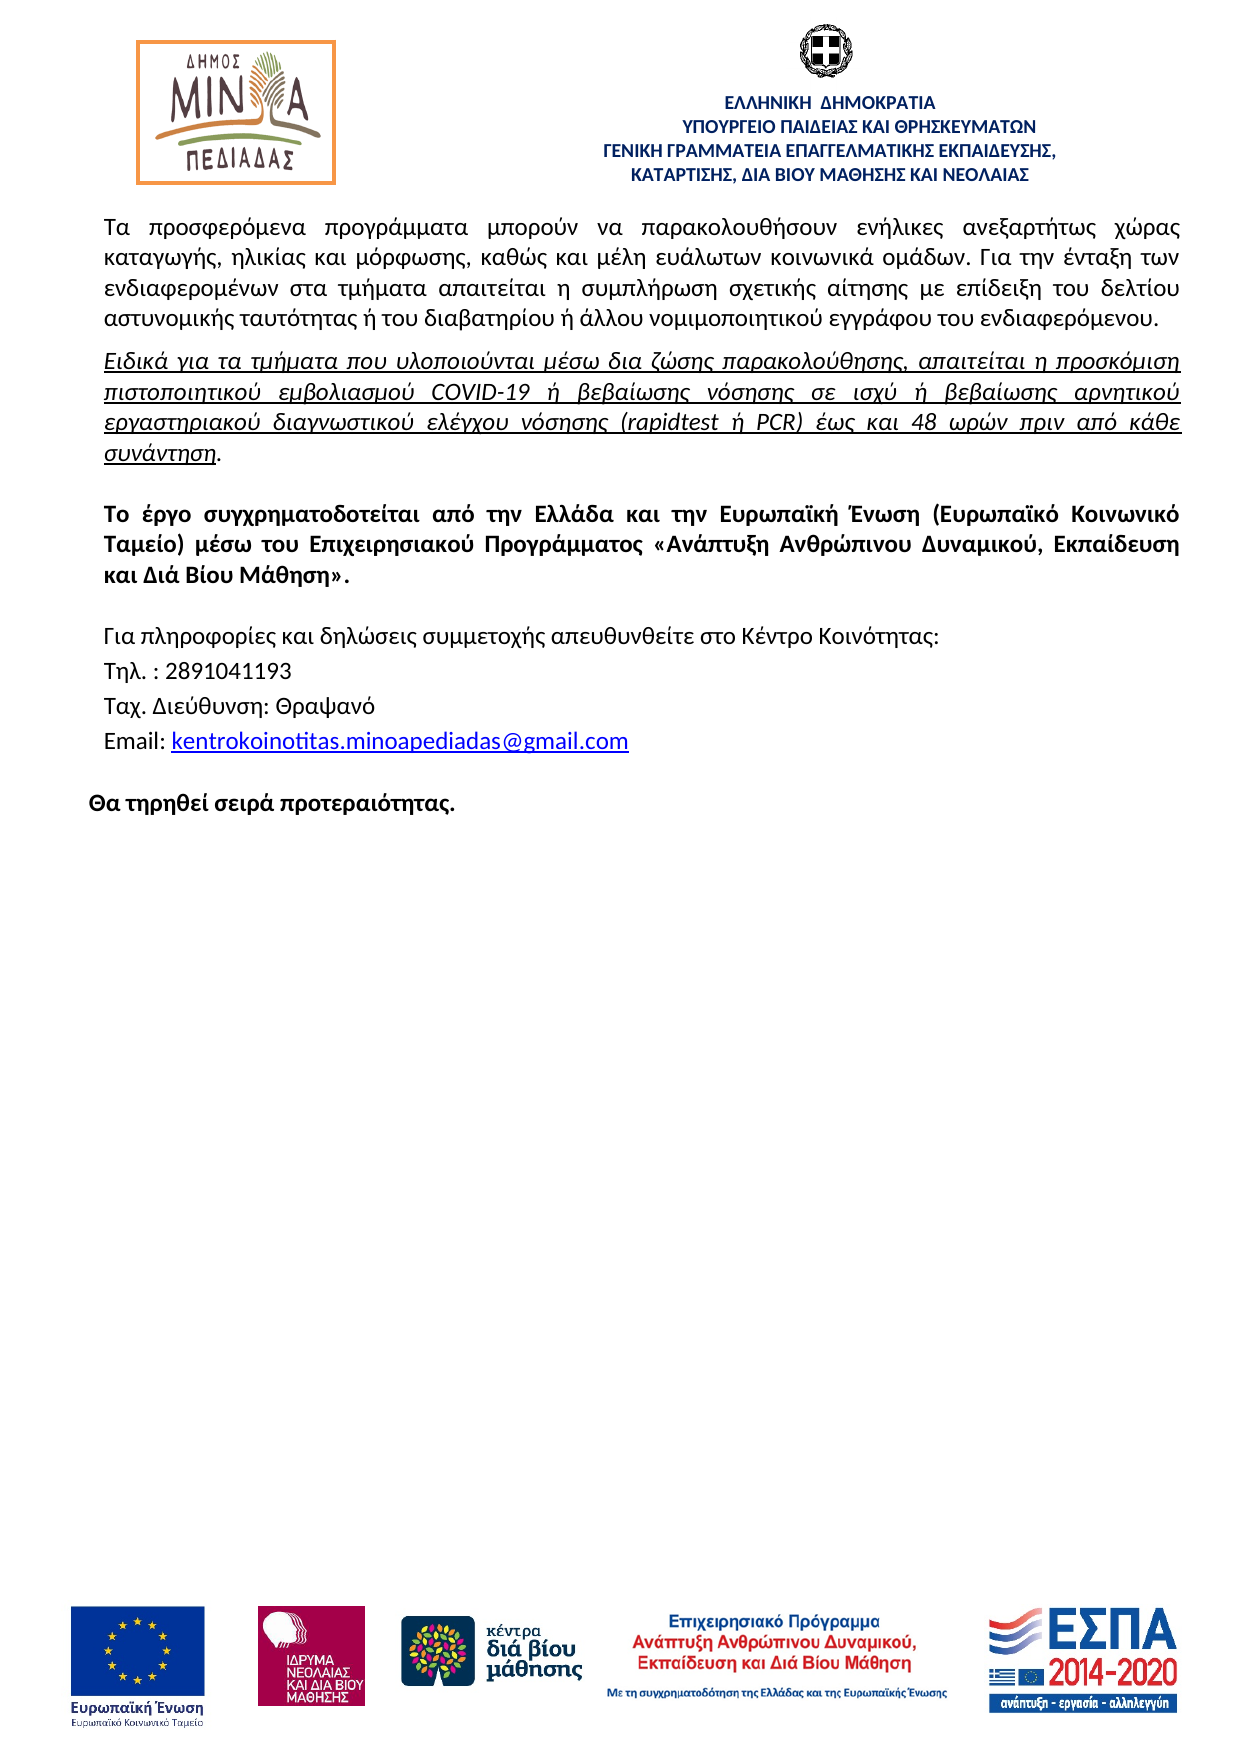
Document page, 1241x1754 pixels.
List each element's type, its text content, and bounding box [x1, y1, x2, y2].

text Email: kentrokoinotitas.minoapediadas@gmail.com [103, 725, 1230, 756]
text Για πληροφορίες και δηλώσεις συμμετοχής απευθυνθείτε στο Κέντρο Κοινότητας: [103, 620, 1230, 651]
picture [155, 51, 321, 171]
text Το έργο συγχρηματοδοτείται από την Ελλάδα και την Ευρωπαϊκή Ένωση (Ευρωπαϊκό Κοινωνικό Ταμείο) μέσω του Επιχειρησιακού Προγράμματος «Ανάπτυξη Ανθρώπινου Δυναμικού, Εκπαίδευση και Διά Βίου Μάθηση». [103, 498, 1181, 589]
text Τηλ. : 2891041193 [103, 655, 1230, 686]
text Θα τηρηθεί σειρά προτεραιότητας. [89, 787, 1205, 818]
picture [61, 1600, 213, 1732]
text Ειδικά για τα τμήματα που υλοποιούνται μέσω δια ζώσης παρακολούθησης, απαιτείται η προσκόμιση πιστοποιητικού εμβολιασμού COVID-19 ή βεβαίωσης νόσησης σε ισχύ ή βεβαίωσης αρνητικού εργαστηριακού διαγνωστικού ελέγχου νόσησης (rapidtest ή PCR) έως και 48 ωρών πριν από κάθε συνάντηση. [103, 403, 1181, 432]
text Τα προσφερόμενα προγράμματα μπορούν να παρακολουθήσουν ενήλικες ανεξαρτήτως χώρας καταγωγής, ηλικίας και μόρφωσης, καθώς και μέλη ευάλωτων κοινωνικά ομάδων. Για την ένταξη των ενδιαφερομένων στα τμήματα απαιτείται η συμπλήρωση σχετικής αίτησης με επίδειξη του δελτίου αστυνομικής ταυτότητας ή του διαβατηρίου ή άλλου νομιμοποιητικού εγγράφου του ενδιαφερόμενου. [103, 211, 1181, 333]
text Ειδικά για τα τμήματα που υλοποιούνται μέσω δια ζώσης παρακολούθησης, απαιτείται η προσκόμιση πιστοποιητικού εμβολιασμού COVID-19 ή βεβαίωσης νόσησης σε ισχύ ή βεβαίωσης αρνητικού εργαστηριακού διαγνωστικού ελέγχου νόσησης (rapidtest ή PCR) έως και 48 ωρών πριν από κάθε συνάντηση. [103, 433, 1181, 467]
picture [258, 1606, 365, 1706]
picture [786, 17, 862, 94]
picture [381, 1604, 949, 1717]
picture [984, 1604, 1182, 1717]
text Ειδικά για τα τμήματα που υλοποιούνται μέσω δια ζώσης παρακολούθησης, απαιτείται η προσκόμιση πιστοποιητικού εμβολιασμού COVID-19 ή βεβαίωσης νόσησης σε ισχύ ή βεβαίωσης αρνητικού εργαστηριακού διαγνωστικού ελέγχου νόσησης (rapidtest ή PCR) έως και 48 ωρών πριν από κάθε συνάντηση. [103, 345, 1181, 371]
text Ειδικά για τα τμήματα που υλοποιούνται μέσω δια ζώσης παρακολούθησης, απαιτείται η προσκόμιση πιστοποιητικού εμβολιασμού COVID-19 ή βεβαίωσης νόσησης σε ισχύ ή βεβαίωσης αρνητικού εργαστηριακού διαγνωστικού ελέγχου νόσησης (rapidtest ή PCR) έως και 48 ωρών πριν από κάθε συνάντηση. [103, 372, 1181, 402]
text Ταχ. Διεύθυνση: Θραψανό [103, 690, 1230, 721]
